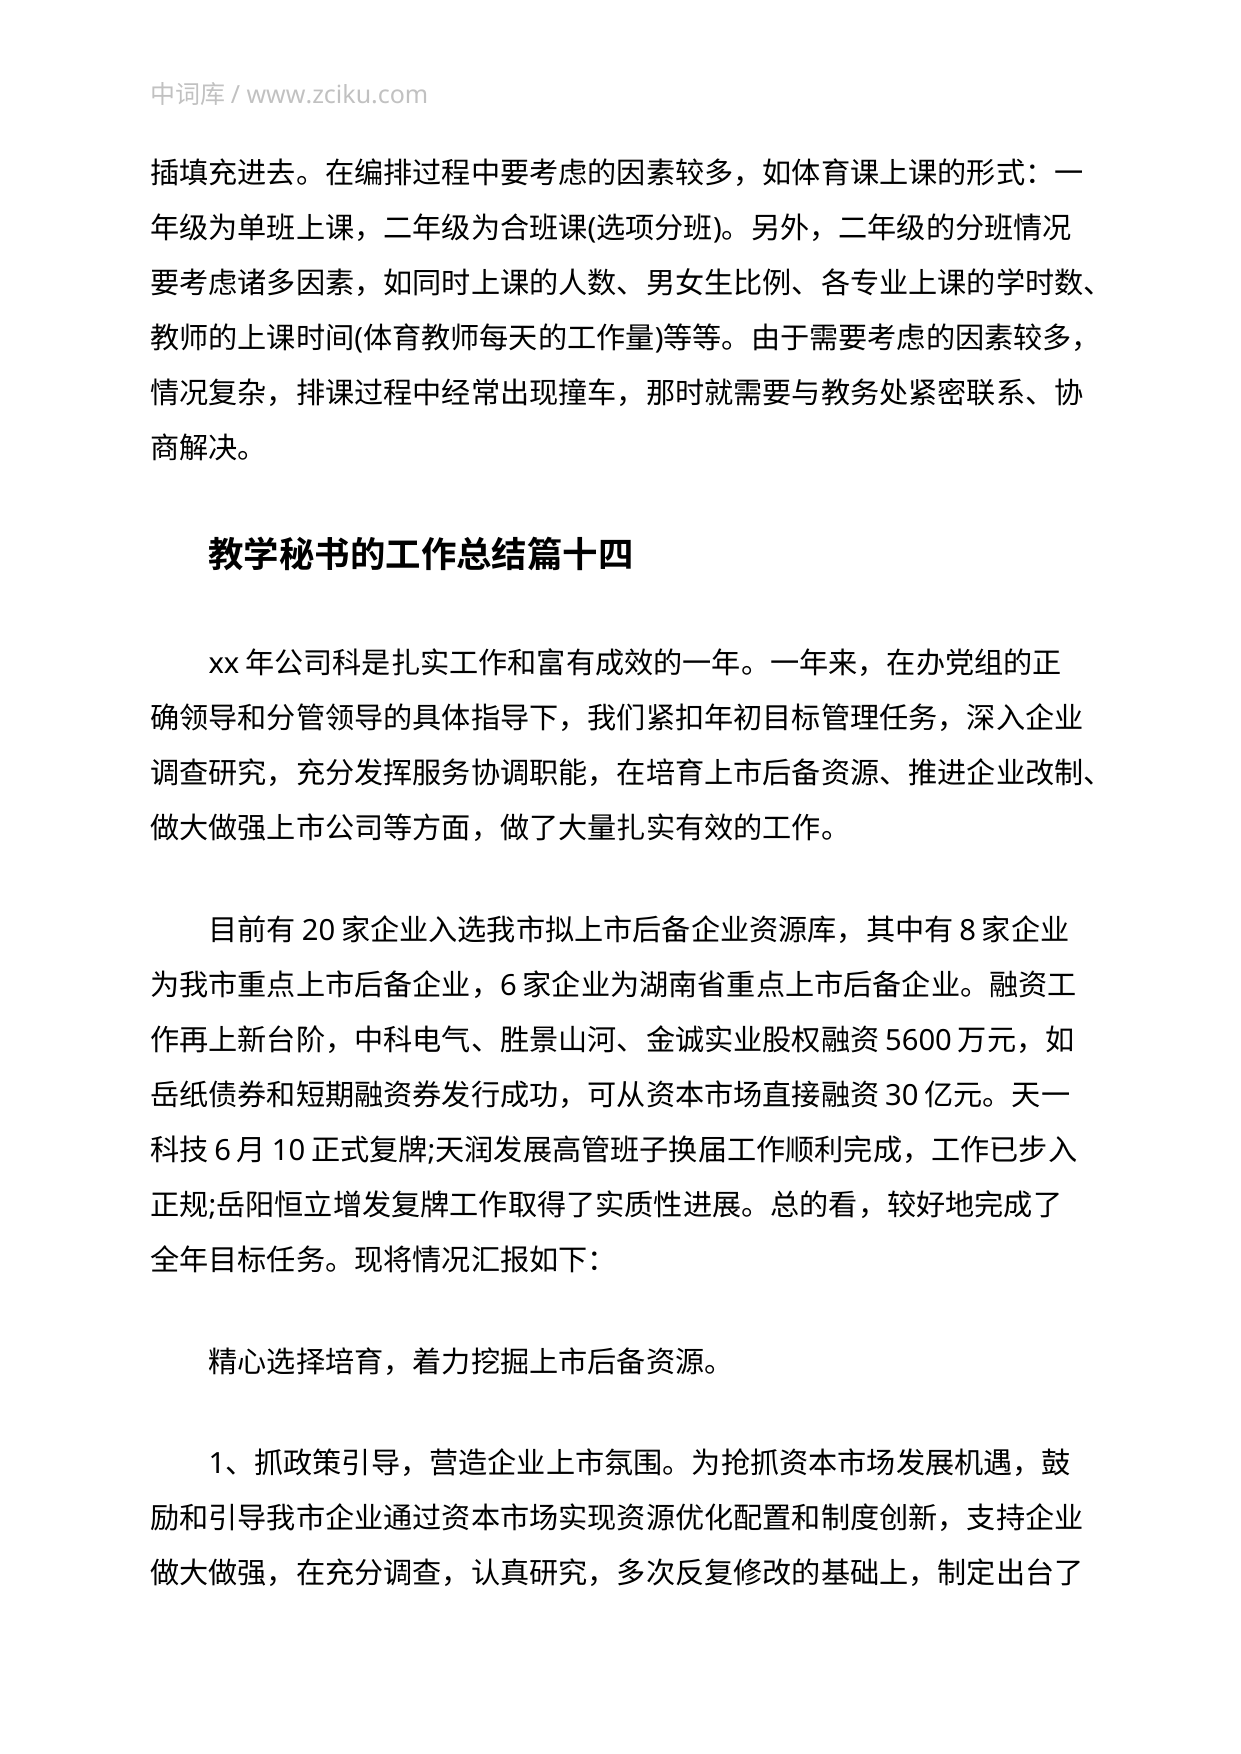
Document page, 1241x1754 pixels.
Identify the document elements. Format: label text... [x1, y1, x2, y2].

text 精心选择培育，着力挖掘上市后备资源。 [150, 1338, 1090, 1381]
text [150, 1440, 1090, 1592]
text 教学秘书的工作总结篇十四 [150, 526, 1090, 578]
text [150, 150, 1090, 467]
text 目前有20家企业入选我市拟上市后备企业资源库，其中有8家企业为我市重点上市后备企业，6家企业为湖南省重点上市后备企业。融资工作再上新台阶，中科电气、胜景山河、金诚实业股权融资5600万元，如岳纸债券和短期融资券发行成功，可从资本市场直接融资30亿元。天一科技6月10正式复牌;天润发展高管班子换届工作顺利完成，工作已步入正规;岳阳恒立增发复牌工作取得了实质性进展。总的看，较好地完成了全年目标任务。现将情况汇报如下： [150, 906, 1090, 1279]
text xx年公司科是扎实工作和富有成效的一年。一年来，在办党组的正确领导和分管领导的具体指导下，我们紧扣年初目标管理任务，深入企业调查研究，充分发挥服务协调职能，在培育上市后备资源、推进企业改制、做大做强上市公司等方面，做了大量扎实有效的工作。 [150, 640, 1090, 847]
